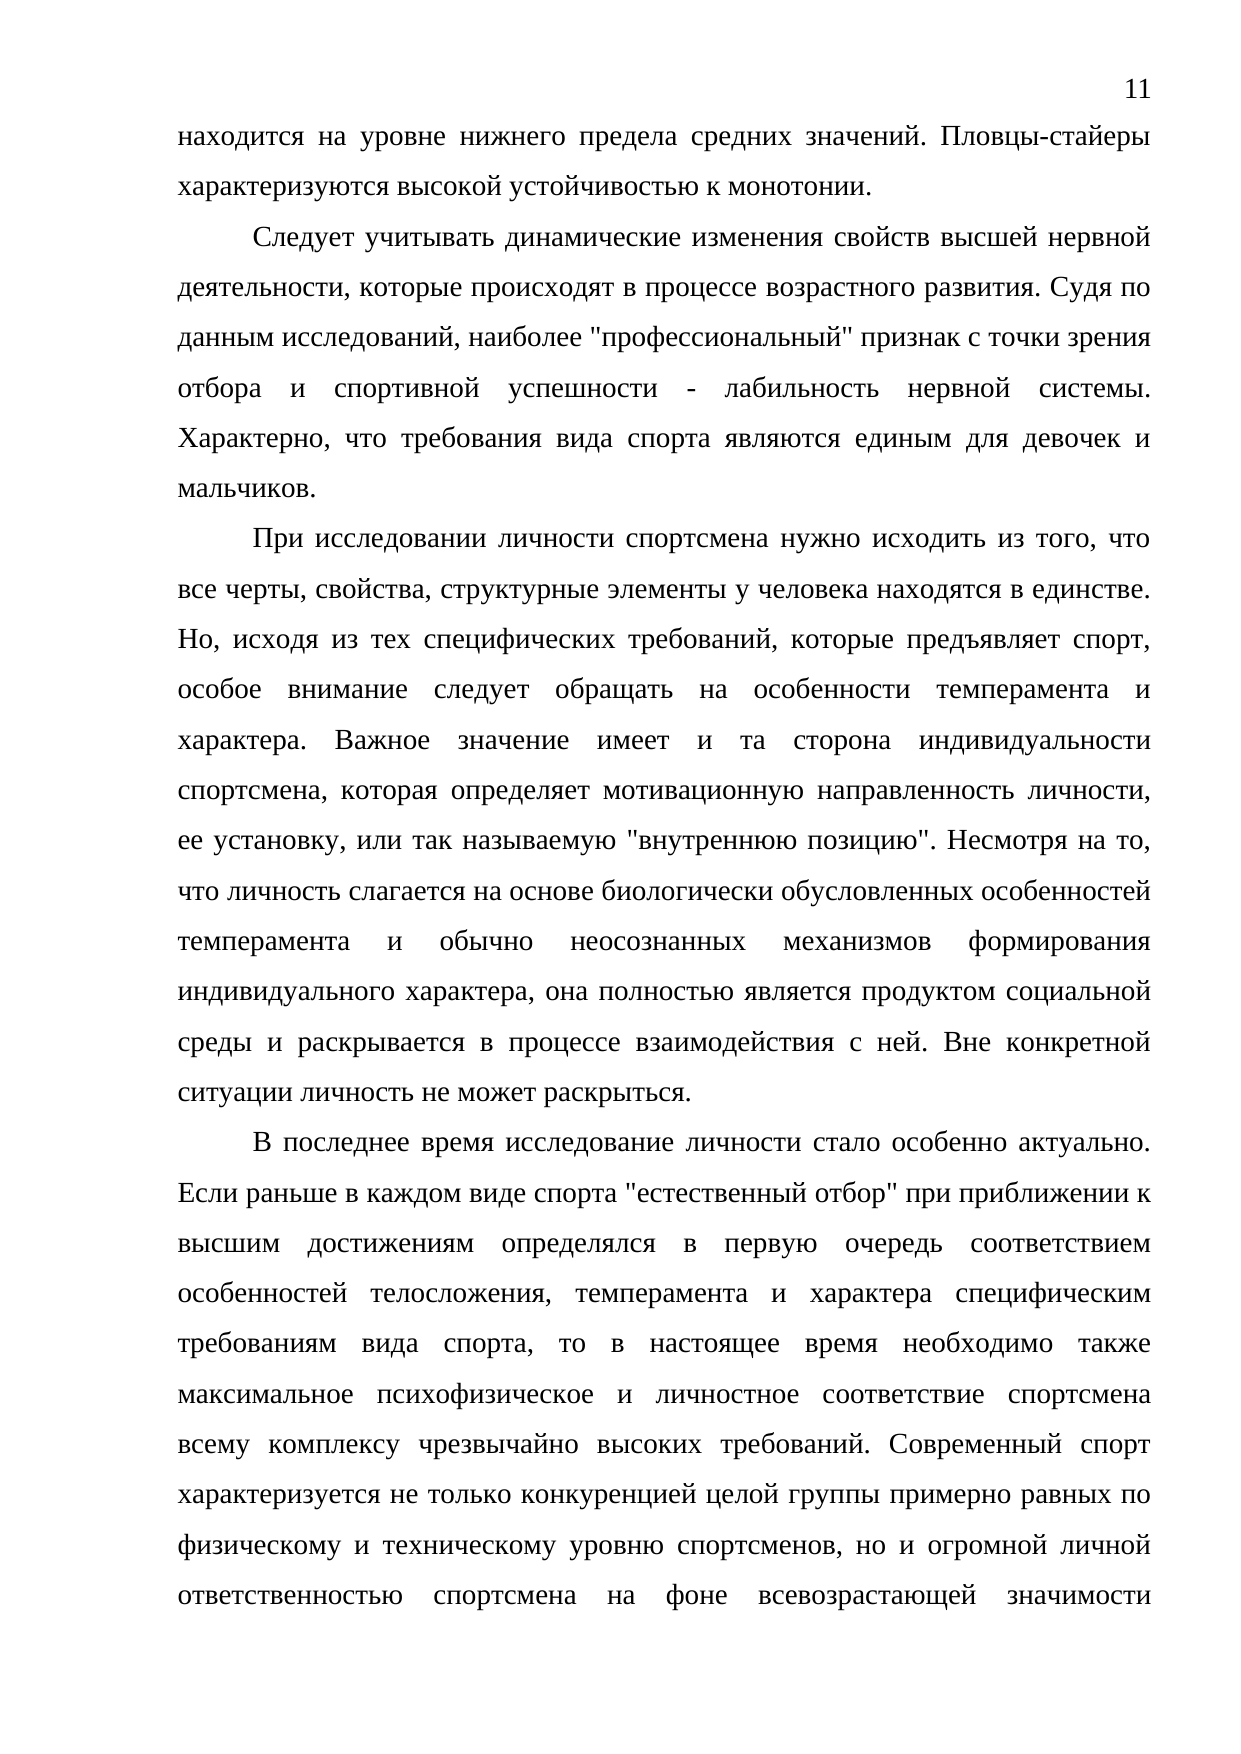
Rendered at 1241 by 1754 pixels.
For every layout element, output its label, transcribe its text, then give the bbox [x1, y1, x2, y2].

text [177, 1124, 1152, 1611]
text Следует учитывать динамические изменения свойств высшей нервной деятельности, которые происходят в процессе возрастного развития. Судя по данным исследований, наиболее "профессиональный" признак с точки зрения отбора и спортивной успешности - лабильность нервной системы. Характерно, что требования вида спорта являются единым для девочек и мальчиков. [177, 219, 1152, 504]
text При исследовании личности спортсмена нужно исходить из того, что все черты, свойства, структурные элементы у человека находятся в единстве. Но, исходя из тех специфических требований, которые предъявляет спорт, особое внимание следует обращать на особенности темперамента и характера. Важное значение имеет и та сторона индивидуальности спортсмена, которая определяет мотивационную направленность личности, ее установку, или так называемую "внутреннюю позицию". Несмотря на то, что личность слагается на основе биологически обусловленных особенностей темперамента и обычно неосознанных механизмов формирования индивидуального характера, она полностью является продуктом социальной среды и раскрывается в процессе взаимодействия с ней. Вне конкретной ситуации личность не может раскрыться. [177, 521, 1152, 1108]
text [177, 118, 1152, 202]
